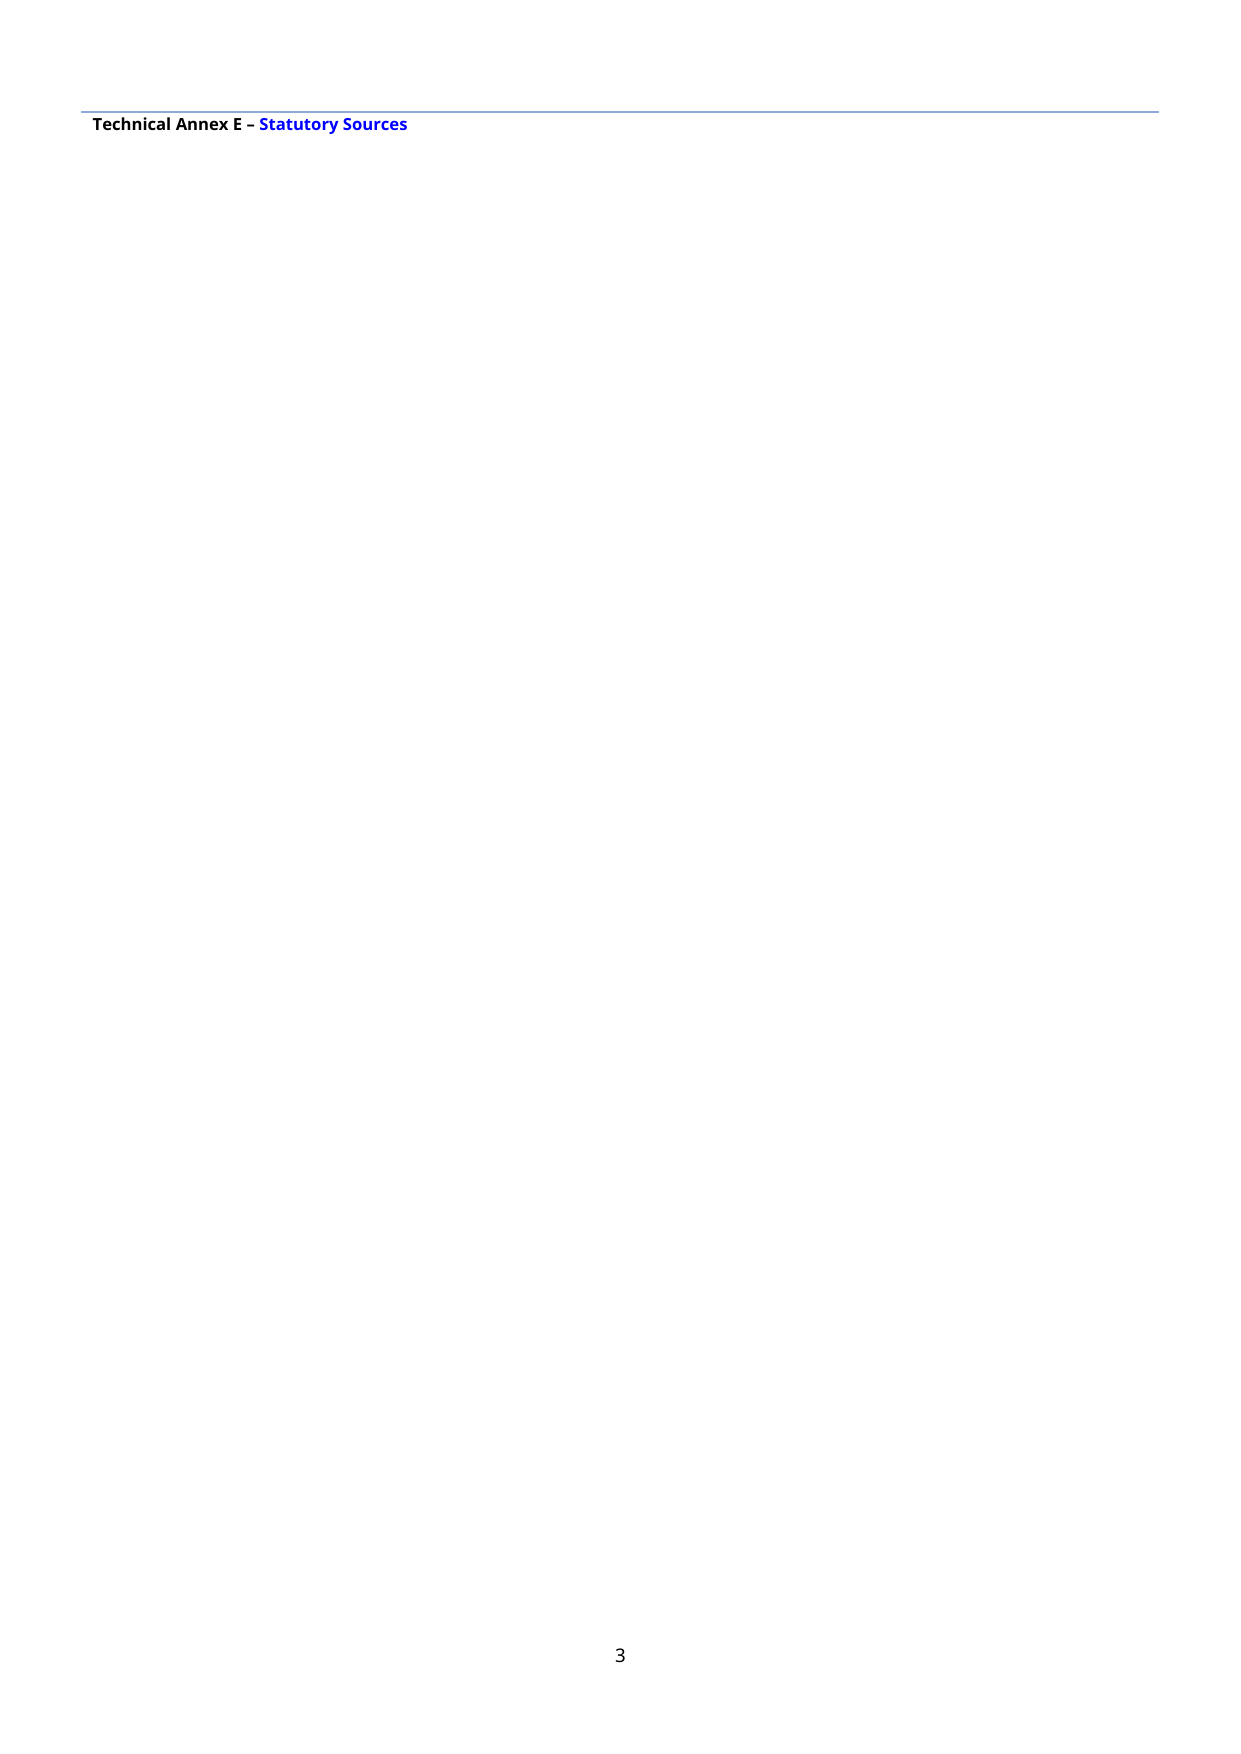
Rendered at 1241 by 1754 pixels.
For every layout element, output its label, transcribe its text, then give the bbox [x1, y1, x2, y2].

table_cell Technical Annex E – Statutory Sources [81, 113, 1159, 138]
